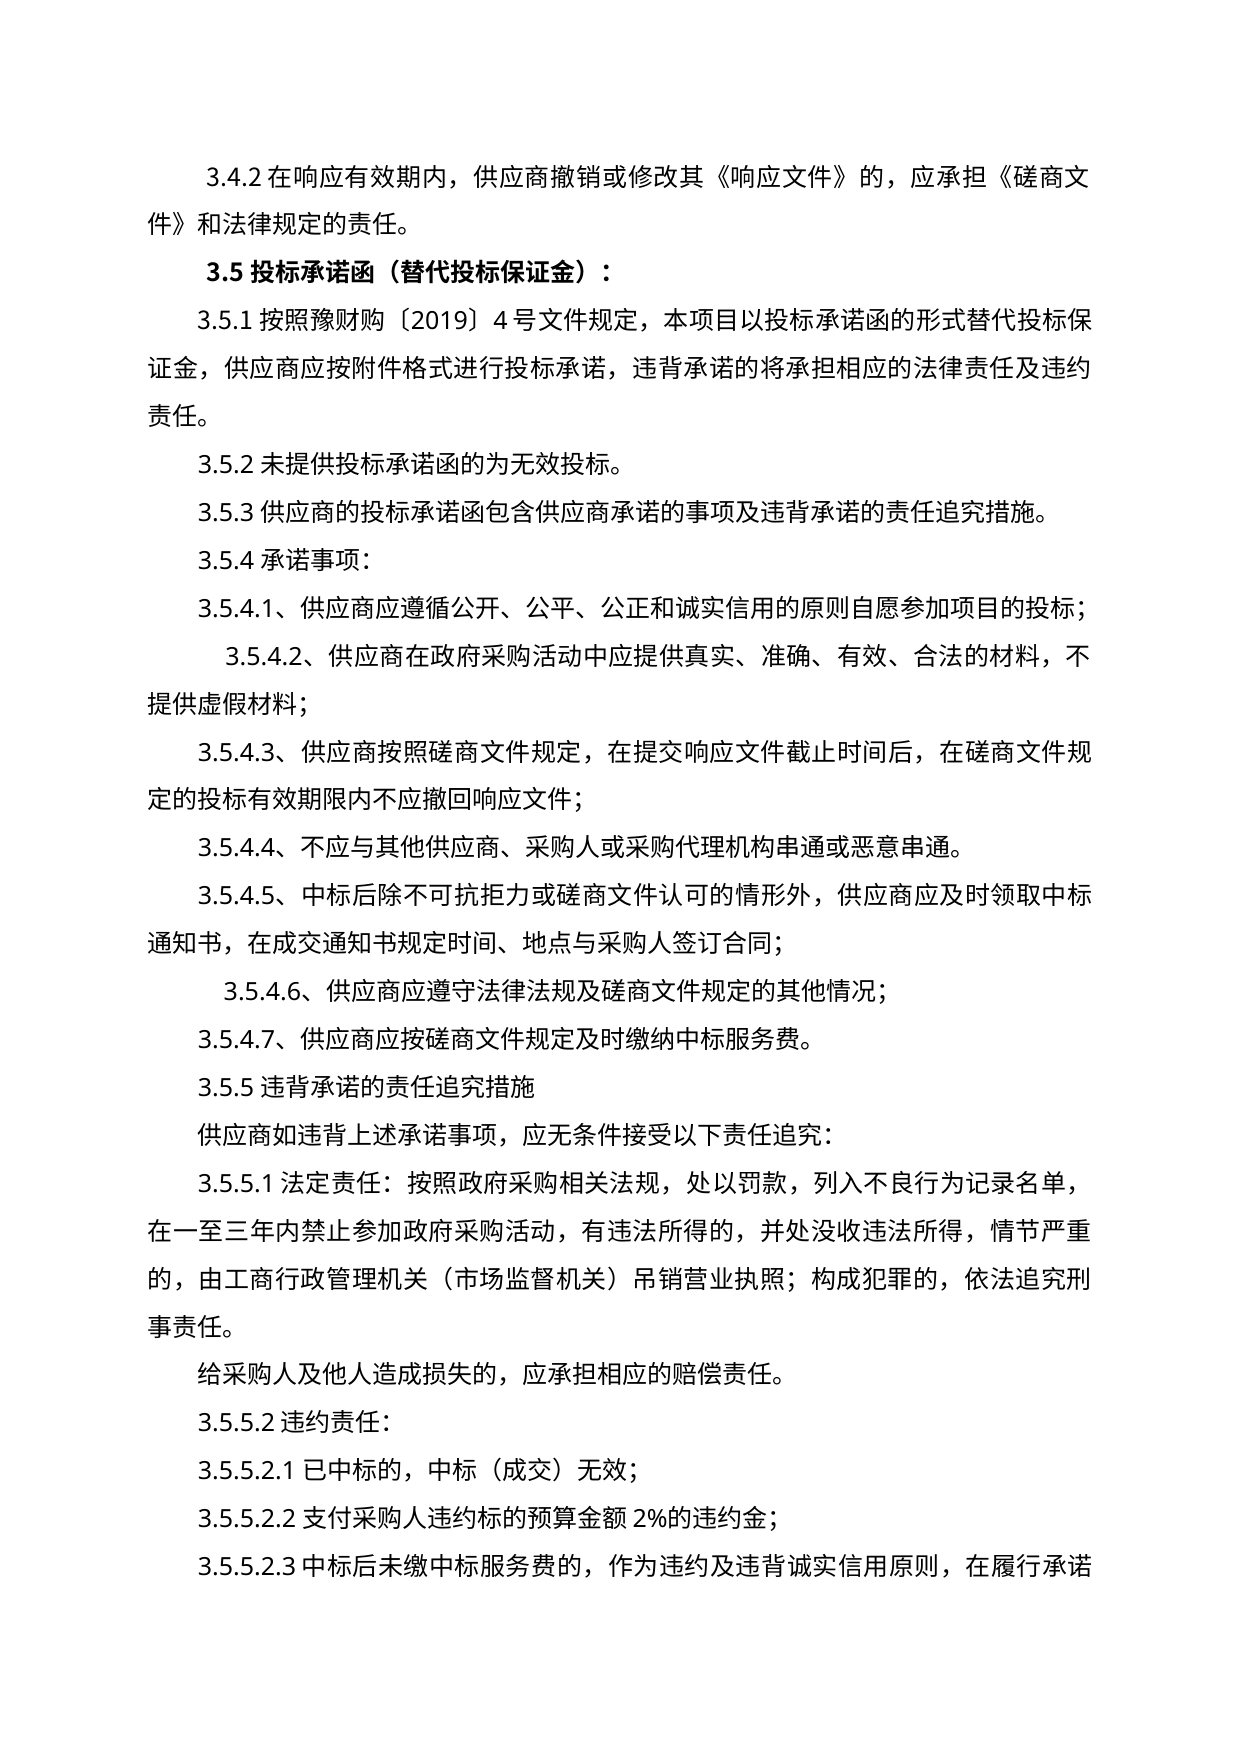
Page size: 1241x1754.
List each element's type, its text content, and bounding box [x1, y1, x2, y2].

text 3.5.5.2违约责任： [148, 1393, 1093, 1441]
text 3.5.4 承诺事项： [148, 531, 1093, 579]
text 3.5.1 按照豫财购〔2019〕4号文件规定，本项目以投标承诺函的形式替代投标保证金，供应商应按附件格式进行投标承诺，违背承诺的将承担相应的法律责任及违约责任。 [148, 291, 1093, 435]
text 3.5.4.1、供应商应遵循公开、公平、公正和诚实信用的原则自愿参加项目的投标； [148, 579, 1093, 627]
text 3.5.5.2.1 已中标的，中标（成交）无效； [148, 1441, 1093, 1489]
text 3.5.5 违背承诺的责任追究措施 [148, 1058, 1093, 1106]
text 3.5.4.6、供应商应遵守法律法规及磋商文件规定的其他情况； [148, 962, 1093, 1010]
text 3.5.4.5、中标后除不可抗拒力或磋商文件认可的情形外，供应商应及时领取中标通知书，在成交通知书规定时间、地点与采购人签订合同； [148, 866, 1093, 962]
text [148, 1537, 1093, 1585]
text 3.5.4.4、不应与其他供应商、采购人或采购代理机构串通或恶意串通。 [148, 818, 1093, 866]
text 3.5 投标承诺函（替代投标保证金）： [148, 243, 1093, 291]
text 给采购人及他人造成损失的，应承担相应的赔偿责任。 [148, 1346, 1093, 1393]
text 3.5.2 未提供投标承诺函的为无效投标。 [148, 435, 1093, 483]
text 3.5.4.3、供应商按照磋商文件规定，在提交响应文件截止时间后，在磋商文件规定的投标有效期限内不应撤回响应文件； [148, 723, 1093, 818]
text 3.4.2在响应有效期内，供应商撤销或修改其《响应文件》的，应承担《磋商文件》和法律规定的责任。 [148, 148, 1093, 243]
text 3.5.5.2.2 支付采购人违约标的预算金额2%的违约金； [148, 1489, 1093, 1537]
text 3.5.5.1法定责任：按照政府采购相关法规，处以罚款，列入不良行为记录名单，在一至三年内禁止参加政府采购活动，有违法所得的，并处没收违法所得，情节严重的，由工商行政管理机关（市场监督机关）吊销营业执照；构成犯罪的，依法追究刑事责任。 [148, 1154, 1093, 1346]
text 供应商如违背上述承诺事项，应无条件接受以下责任追究： [148, 1106, 1093, 1154]
text 3.5.4.7、供应商应按磋商文件规定及时缴纳中标服务费。 [148, 1010, 1093, 1058]
text 3.5.4.2、供应商在政府采购活动中应提供真实、准确、有效、合法的材料，不提供虚假材料； [148, 627, 1093, 723]
text 3.5.3 供应商的投标承诺函包含供应商承诺的事项及违背承诺的责任追究措施。 [148, 483, 1093, 531]
